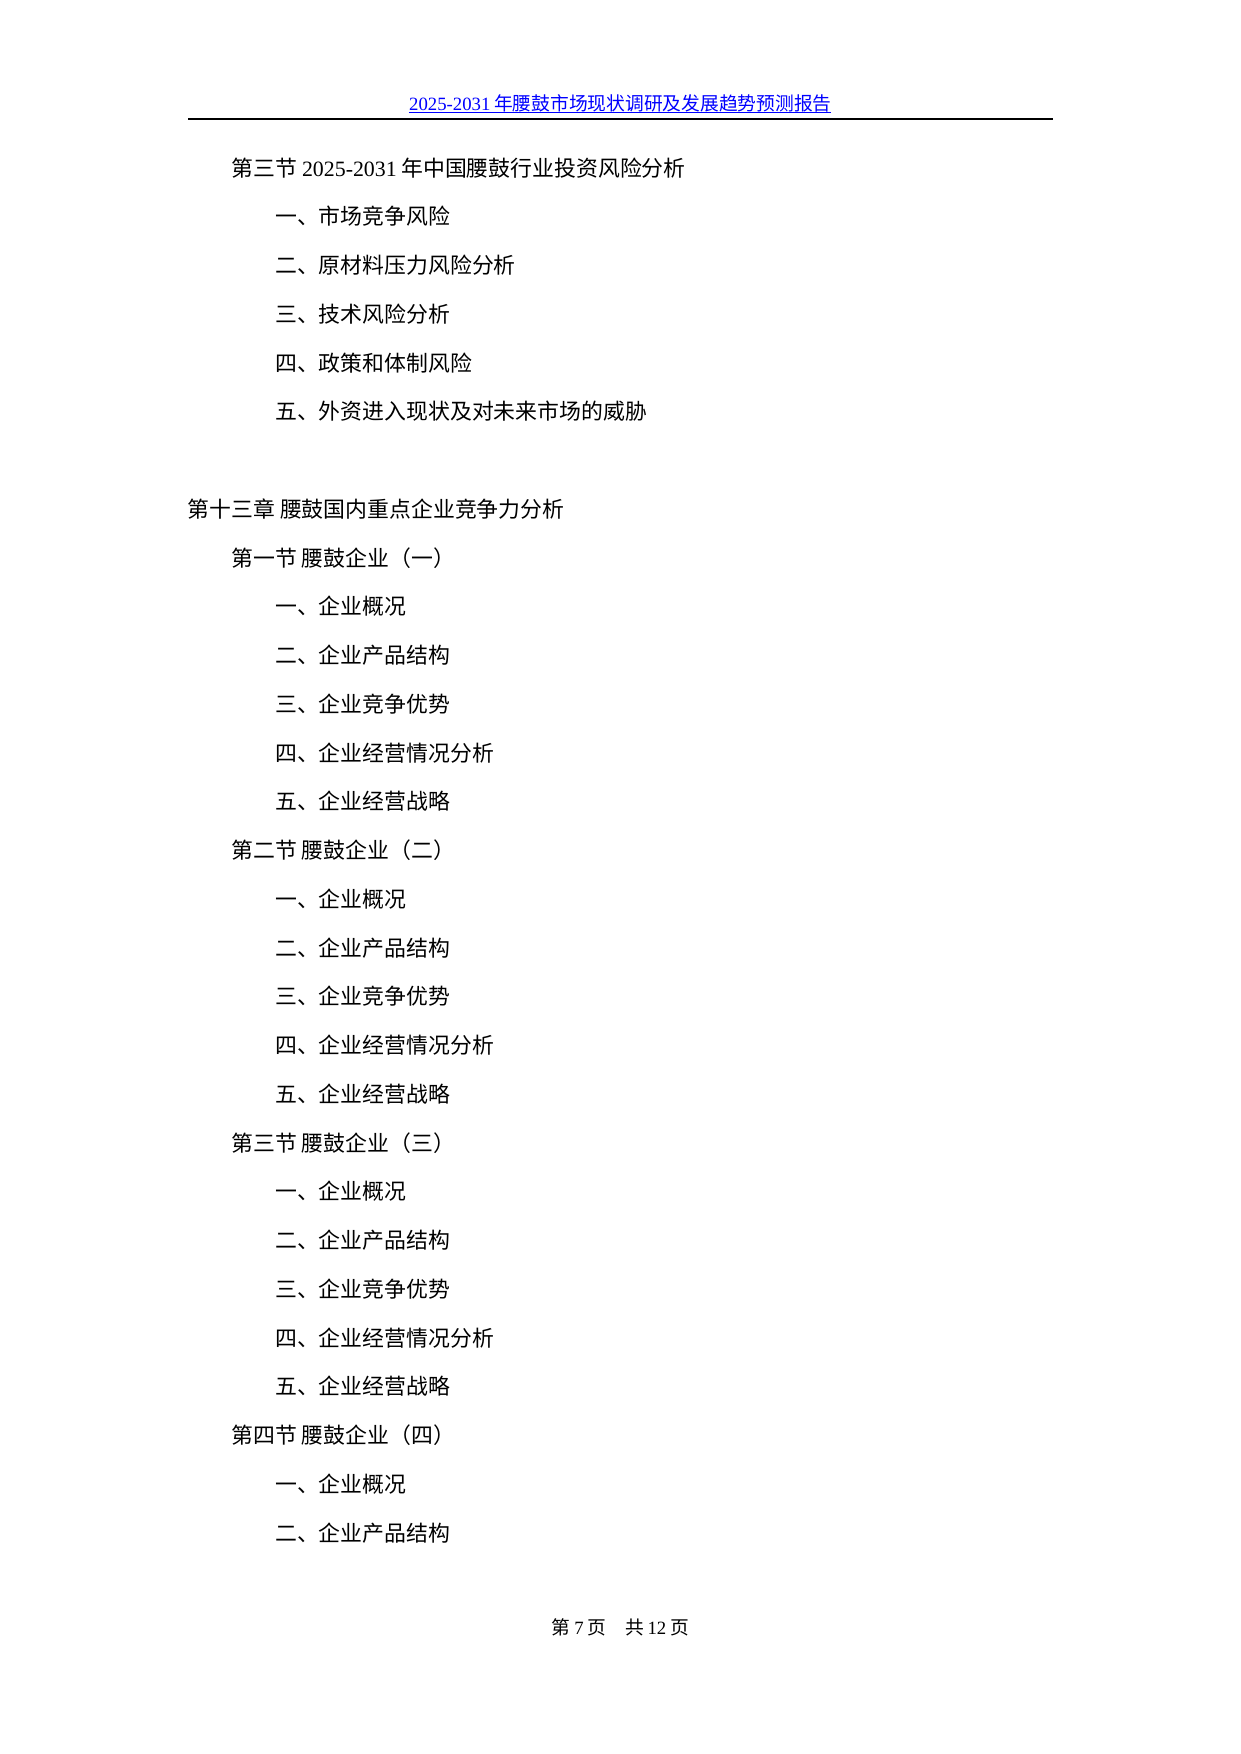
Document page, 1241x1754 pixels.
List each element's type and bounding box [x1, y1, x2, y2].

text [187, 150, 1053, 1548]
